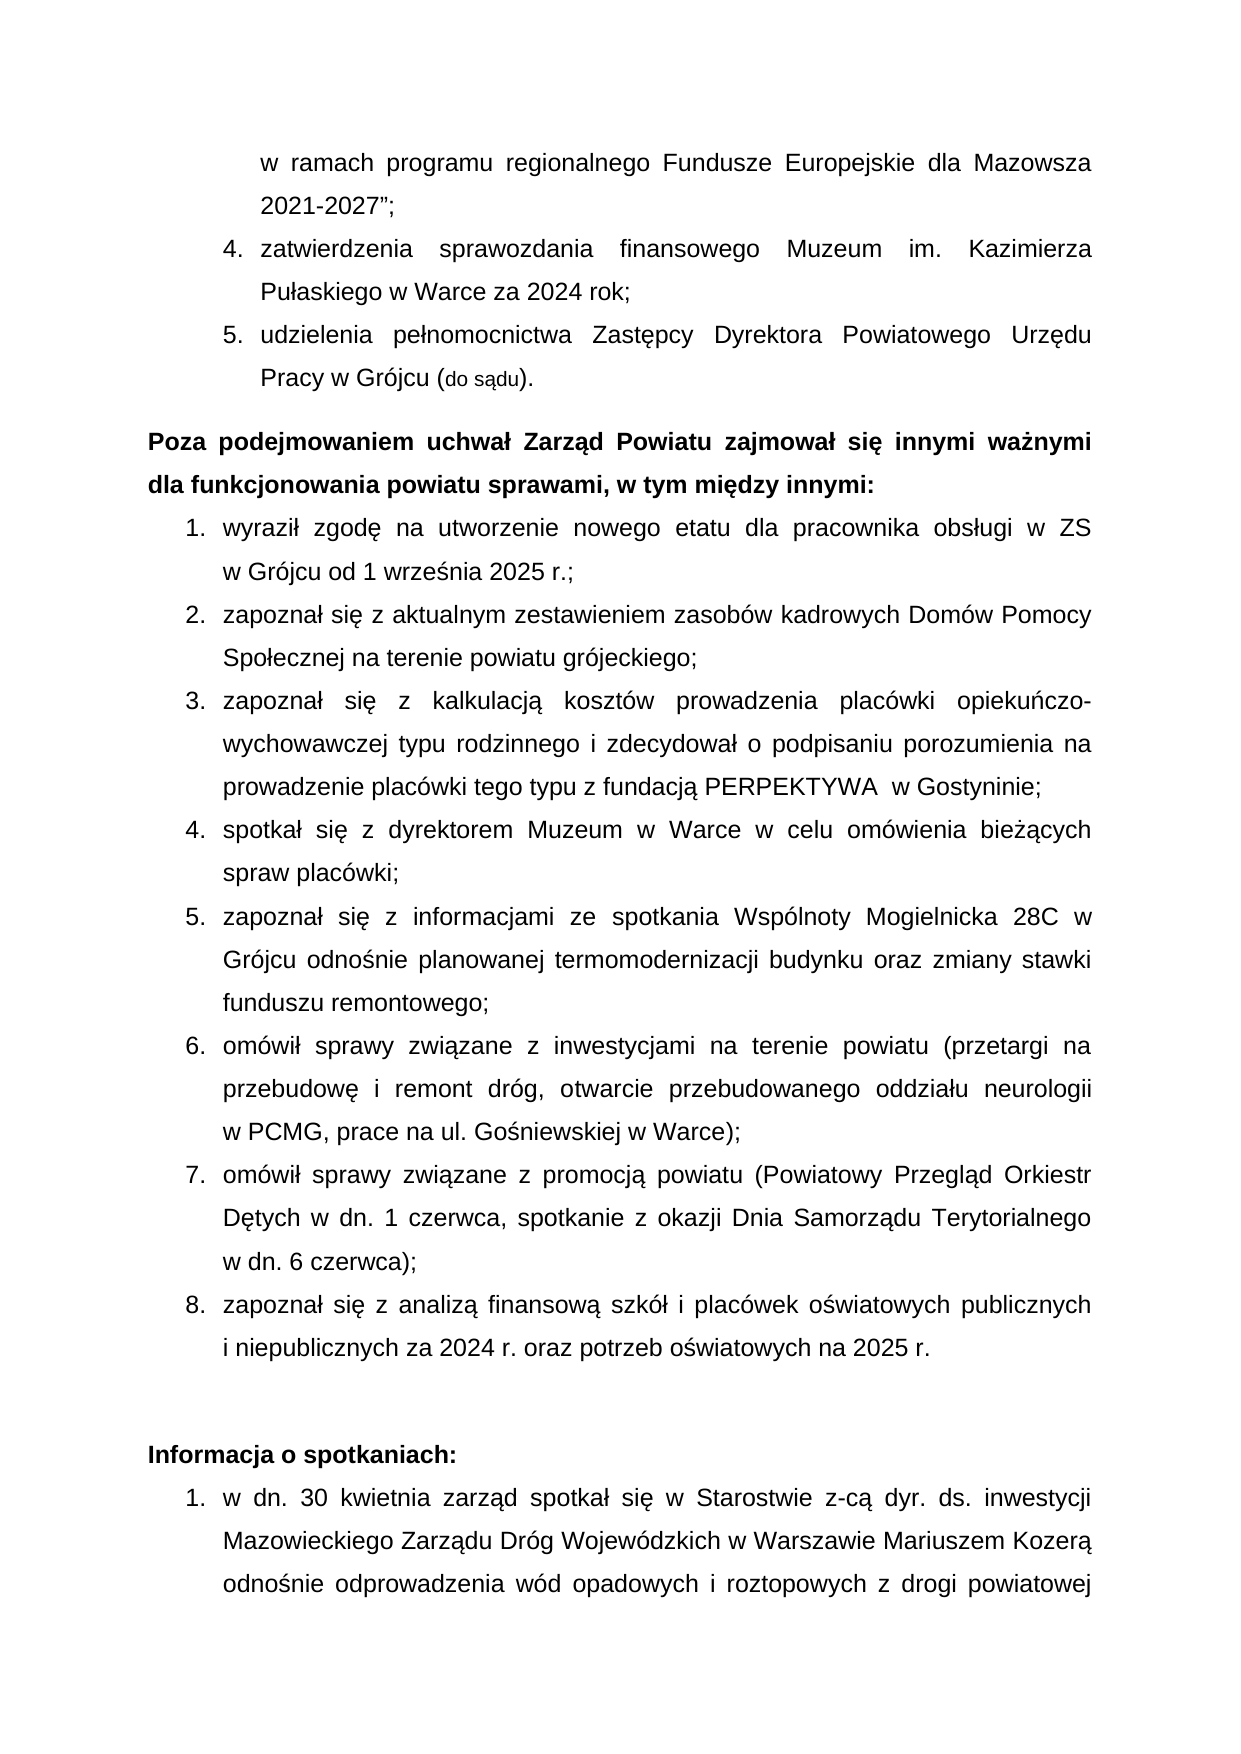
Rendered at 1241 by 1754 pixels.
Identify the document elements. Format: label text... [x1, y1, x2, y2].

list zapoznał się z analizą finansową szkół i placówek oświatowych publicznych i niepublicznych za 2024 r. oraz potrzeb oświatowych na 2025 r. [185, 1290, 1093, 1362]
list zatwierdzenia sprawozdania finansowego Muzeum im. Kazimierza Pułaskiego w Warce za 2024 rok; [223, 234, 1093, 306]
list zapoznał się z kalkulacją kosztów prowadzenia placówki opiekuńczo-wychowawczej typu rodzinnego i zdecydował o podpisaniu porozumienia na prowadzenie placówki tego typu z fundacją PERPEKTYWA w Gostyninie; [185, 686, 1093, 801]
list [223, 148, 1093, 219]
list zapoznał się z aktualnym zestawieniem zasobów kadrowych Domów Pomocy Społecznej na terenie powiatu grójeckiego; [185, 600, 1093, 672]
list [185, 1483, 1093, 1598]
list wyraził zgodę na utworzenie nowego etatu dla pracownika obsługi w ZS w Grójcu od 1 września 2025 r.; [185, 513, 1093, 585]
text Poza podejmowaniem uchwał Zarząd Powiatu zajmował się innymi ważnymi dla funkcjonowania powiatu sprawami, w tym między innymi: [148, 427, 1093, 499]
list udzielenia pełnomocnictwa Zastępcy Dyrektora Powiatowego Urzędu Pracy w Grójcu (do sądu). [223, 320, 1093, 392]
list omówił sprawy związane z inwestycjami na terenie powiatu (przetargi na przebudowę i remont dróg, otwarcie przebudowanego oddziału neurologii w PCMG, prace na ul. Gośniewskiej w Warce); [185, 1031, 1093, 1146]
text Informacja o spotkaniach: [148, 1440, 1093, 1469]
list zapoznał się z informacjami ze spotkania Wspólnoty Mogielnicka 28C w Grójcu odnośnie planowanej termomodernizacji budynku oraz zmiany stawki funduszu remontowego; [185, 902, 1093, 1017]
list omówił sprawy związane z promocją powiatu (Powiatowy Przegląd Orkiestr Dętych w dn. 1 czerwca, spotkanie z okazji Dnia Samorządu Terytorialnego w dn. 6 czerwca); [185, 1160, 1093, 1275]
list spotkał się z dyrektorem Muzeum w Warce w celu omówienia bieżących spraw placówki; [185, 815, 1093, 887]
